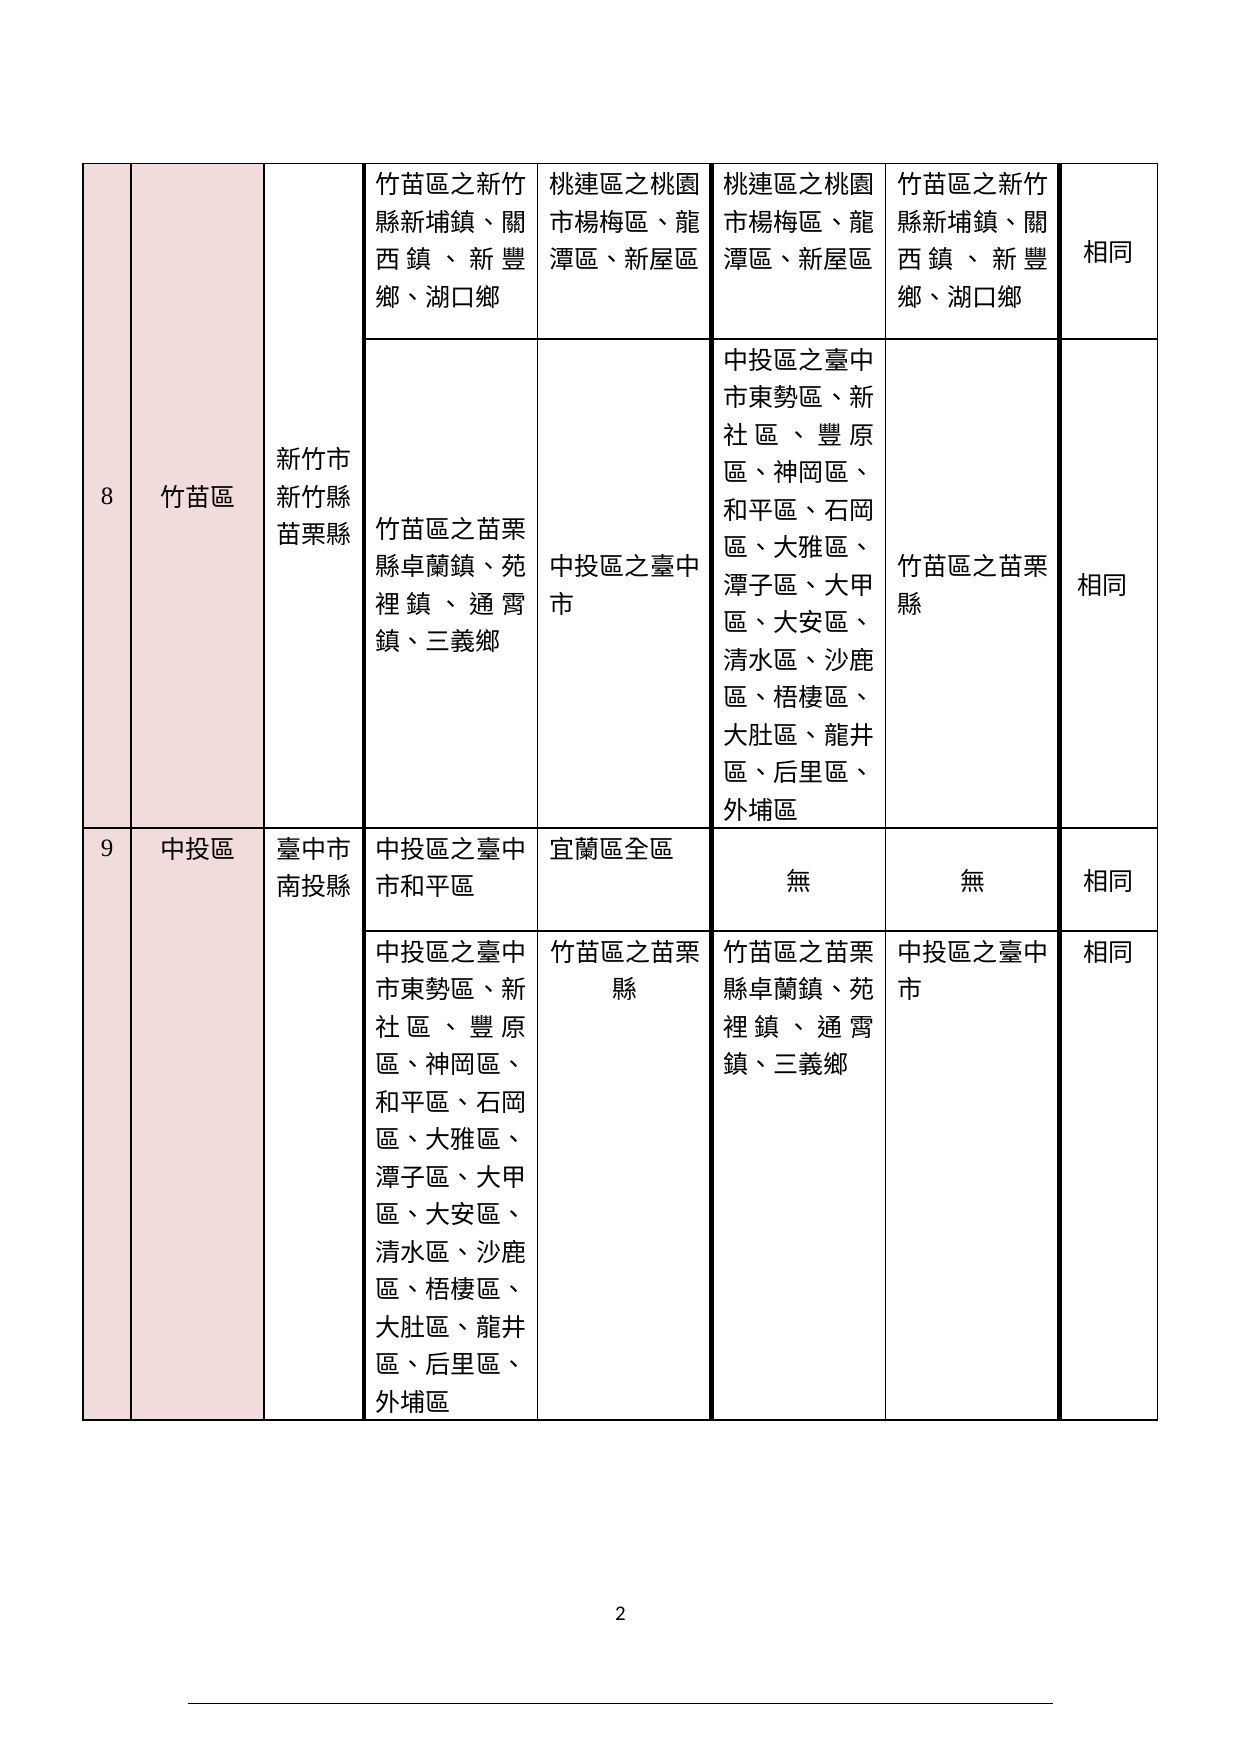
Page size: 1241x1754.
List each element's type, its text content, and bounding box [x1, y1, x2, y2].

table_cell 中投區之臺中市 [538, 340, 709, 827]
table_cell 9 [84, 829, 130, 1419]
table_cell 竹苗區之苗栗縣卓蘭鎮、苑裡鎮、通霄鎮、三義鄉 [714, 932, 885, 1419]
table_cell 中投區 [132, 829, 263, 1419]
table_cell 臺中市 南投縣 [265, 829, 362, 1419]
table_cell 竹苗區之新竹縣新埔鎮、關西鎮、新豐鄉、湖口鄉 [366, 164, 537, 338]
table_cell 竹苗區之新竹縣新埔鎮、關西鎮、新豐鄉、湖口鄉 [886, 164, 1057, 338]
table_cell 竹苗區 [132, 164, 263, 827]
table_cell 無 [886, 829, 1057, 930]
table_cell 8 [84, 164, 130, 827]
table_cell 相同 [1062, 164, 1157, 338]
table_cell 中投區之臺中市 [886, 932, 1057, 1419]
table_cell 竹苗區之苗栗縣 [538, 932, 709, 1419]
table_cell 桃連區之桃園市楊梅區、龍潭區、新屋區 [538, 164, 709, 338]
table_cell 中投區之臺中市和平區 [366, 829, 537, 930]
table_cell 無 [714, 829, 885, 930]
table_cell 中投區之臺中市東勢區、新社區、豐原區、神岡區、和平區、石岡區、大雅區、潭子區、大甲區、大安區、清水區、沙鹿區、梧棲區、大肚區、龍井區、后里區、外埔區 [366, 932, 537, 1419]
table_cell 宜蘭區全區 [538, 829, 709, 930]
table_cell 相同 [1062, 340, 1157, 827]
table_cell 相同 [1062, 829, 1157, 930]
table_cell 竹苗區之苗栗縣 [886, 340, 1057, 827]
table_cell 中投區之臺中市東勢區、新社區、豐原區、神岡區、和平區、石岡區、大雅區、潭子區、大甲區、大安區、清水區、沙鹿區、梧棲區、大肚區、龍井區、后里區、外埔區 [714, 340, 885, 827]
table_cell 相同 [1062, 932, 1157, 1419]
table_cell 桃連區之桃園市楊梅區、龍潭區、新屋區 [714, 164, 885, 338]
table_cell 新竹市 新竹縣 苗栗縣 [265, 164, 362, 827]
table_cell 竹苗區之苗栗縣卓蘭鎮、苑裡鎮、通霄鎮、三義鄉 [366, 340, 537, 827]
